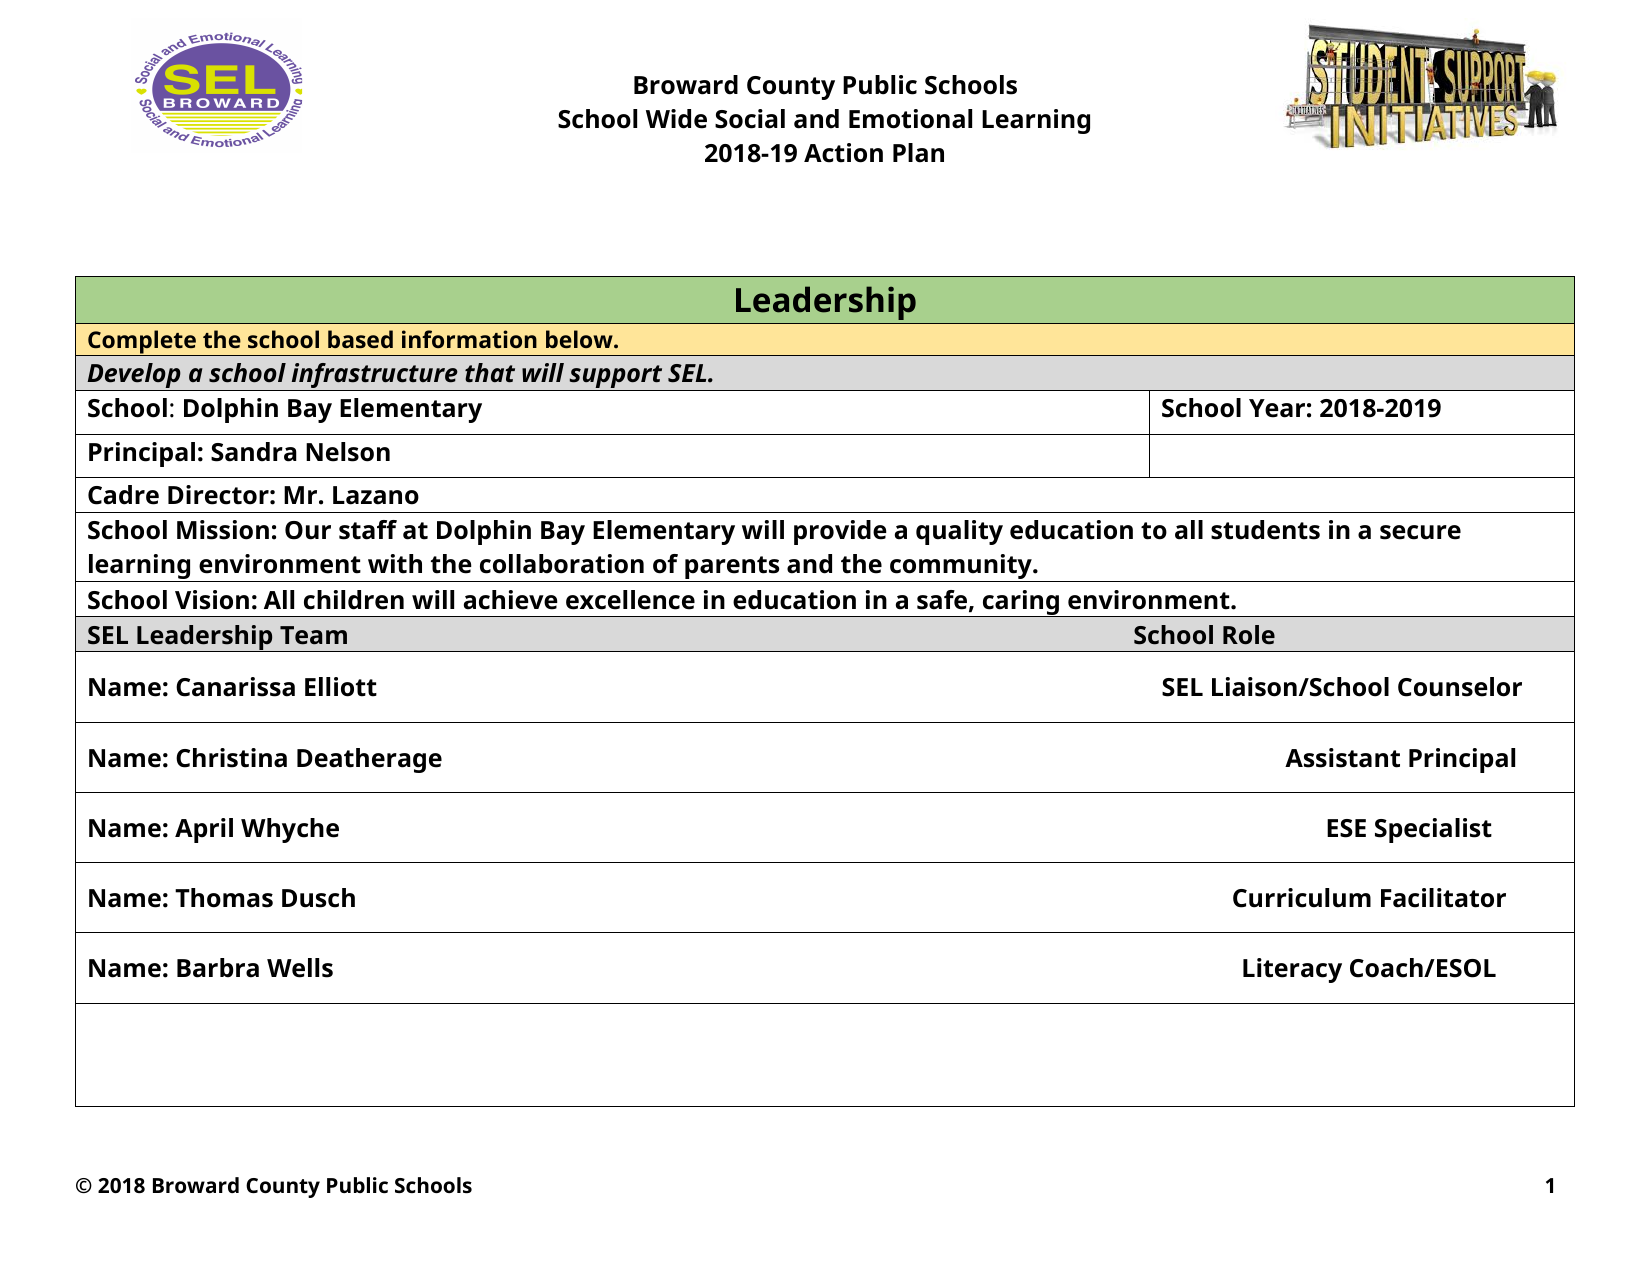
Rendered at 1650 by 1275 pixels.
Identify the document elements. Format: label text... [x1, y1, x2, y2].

table_cell [1150, 435, 1574, 477]
table_cell Cadre Director: Mr. Lazano [76, 478, 1574, 512]
table_cell School Mission: Our staff at Dolphin Bay Elementary will provide a quality education to all students in a secure learning environment with the collaboration of parents and the community. [76, 513, 1574, 581]
table_cell School Year: 2018-2019 [1150, 391, 1574, 433]
table_cell School: Dolphin Bay Elementary [76, 391, 1149, 433]
table_cell Principal: Sandra Nelson [76, 435, 1149, 477]
picture [131, 18, 302, 153]
table_cell Name: Christina Deatherage Assistant Principal [76, 723, 1574, 792]
picture [1275, 18, 1571, 152]
table_cell Name: Barbra Wells Literacy Coach/ESOL [76, 933, 1574, 1002]
table_cell Name: April Whyche ESE Specialist [76, 793, 1574, 862]
table_cell Complete the school based information below. [76, 324, 1574, 355]
table_cell Name: Canarissa Elliott SEL Liaison/School Counselor [76, 652, 1574, 722]
table_cell [76, 1004, 1574, 1106]
table_cell Develop a school infrastructure that will support SEL. [76, 356, 1574, 390]
table_cell Name: Thomas Dusch Curriculum Facilitator [76, 863, 1574, 932]
table_cell SEL Leadership Team School Role [76, 617, 1574, 651]
table_cell School Vision: All children will achieve excellence in education in a safe, caring environment. [76, 582, 1574, 616]
table_header Leadership [76, 277, 1574, 323]
